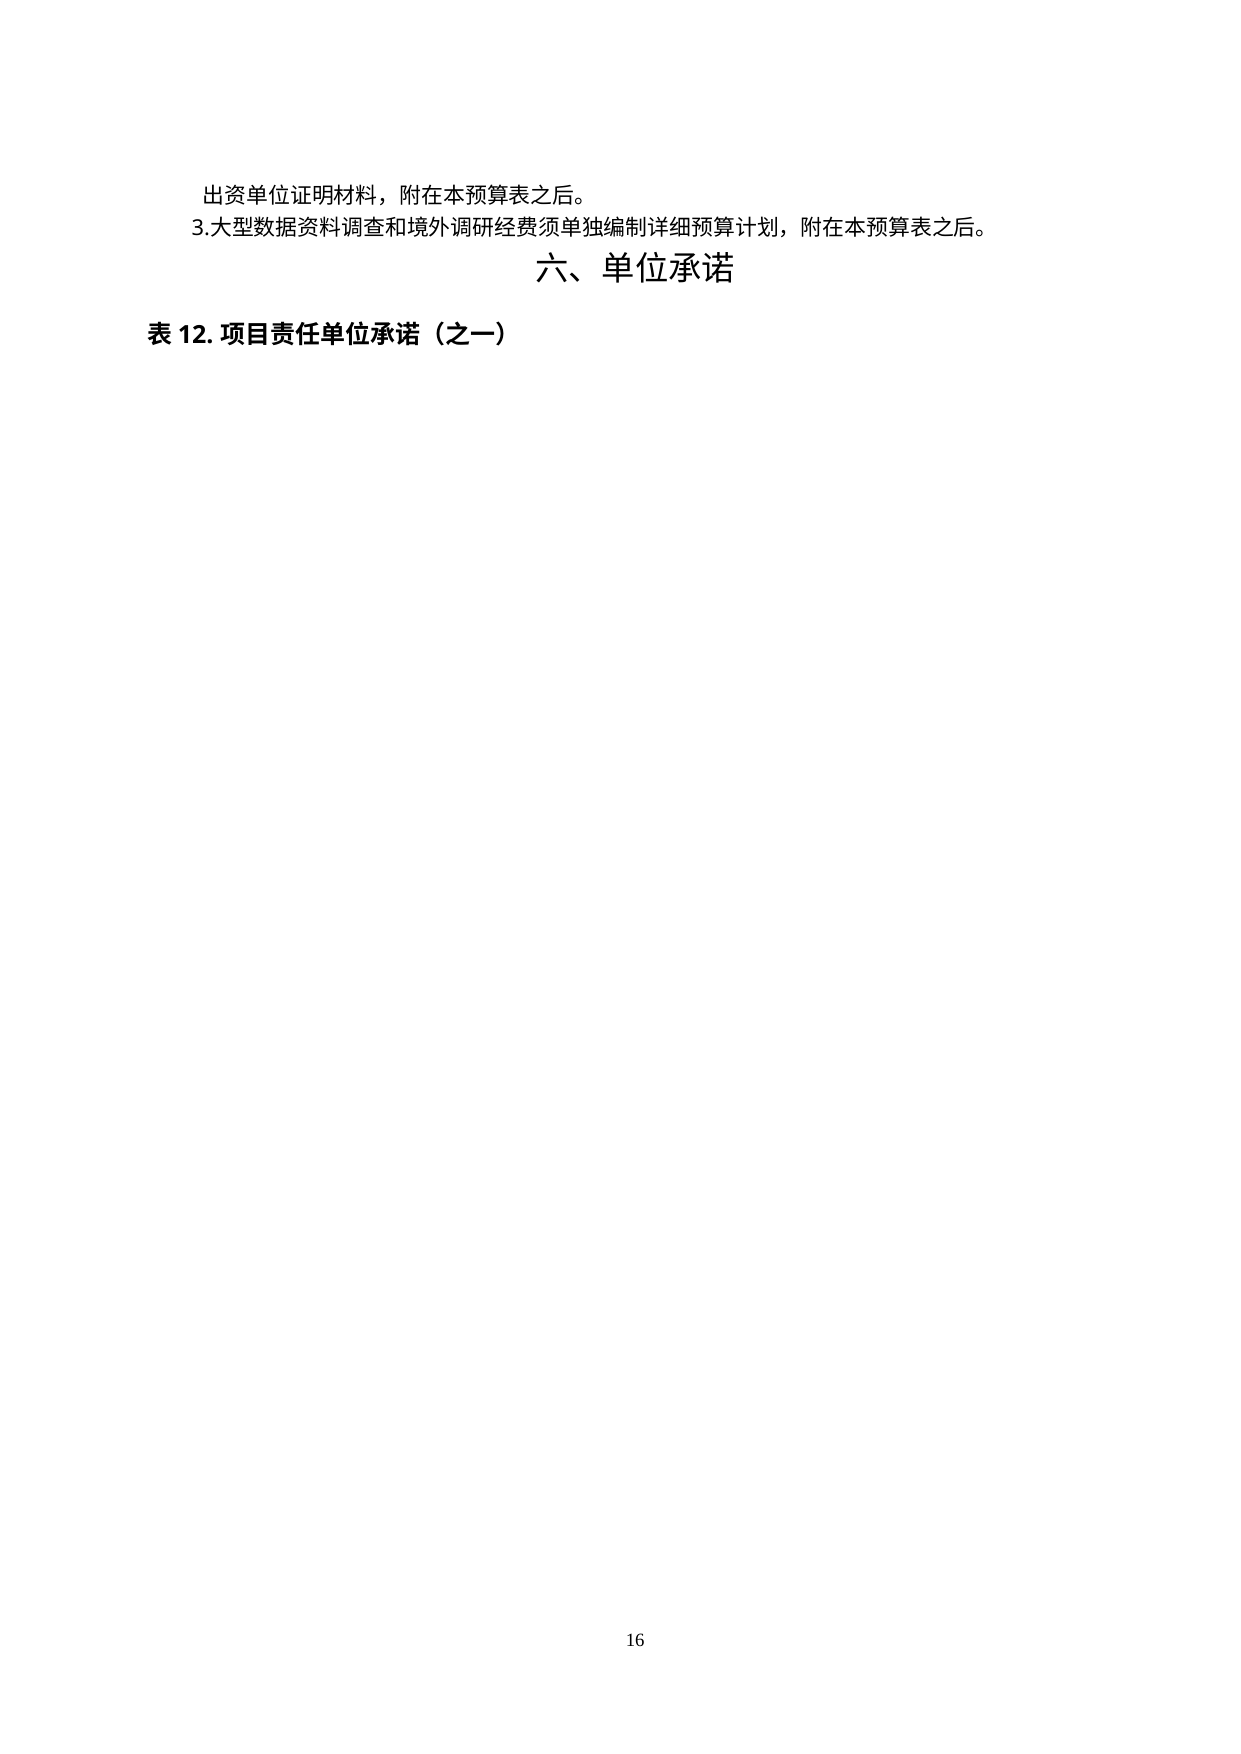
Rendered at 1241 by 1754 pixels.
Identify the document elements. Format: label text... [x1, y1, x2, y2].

text 3.大型数据资料调查和境外调研经费须单独编制详细预算计划，附在本预算表之后。 [148, 210, 1122, 242]
text 表12. 项目责任单位承诺（之一） [148, 314, 1122, 351]
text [191, 177, 1122, 210]
text 六、单位承诺 [148, 242, 1122, 290]
